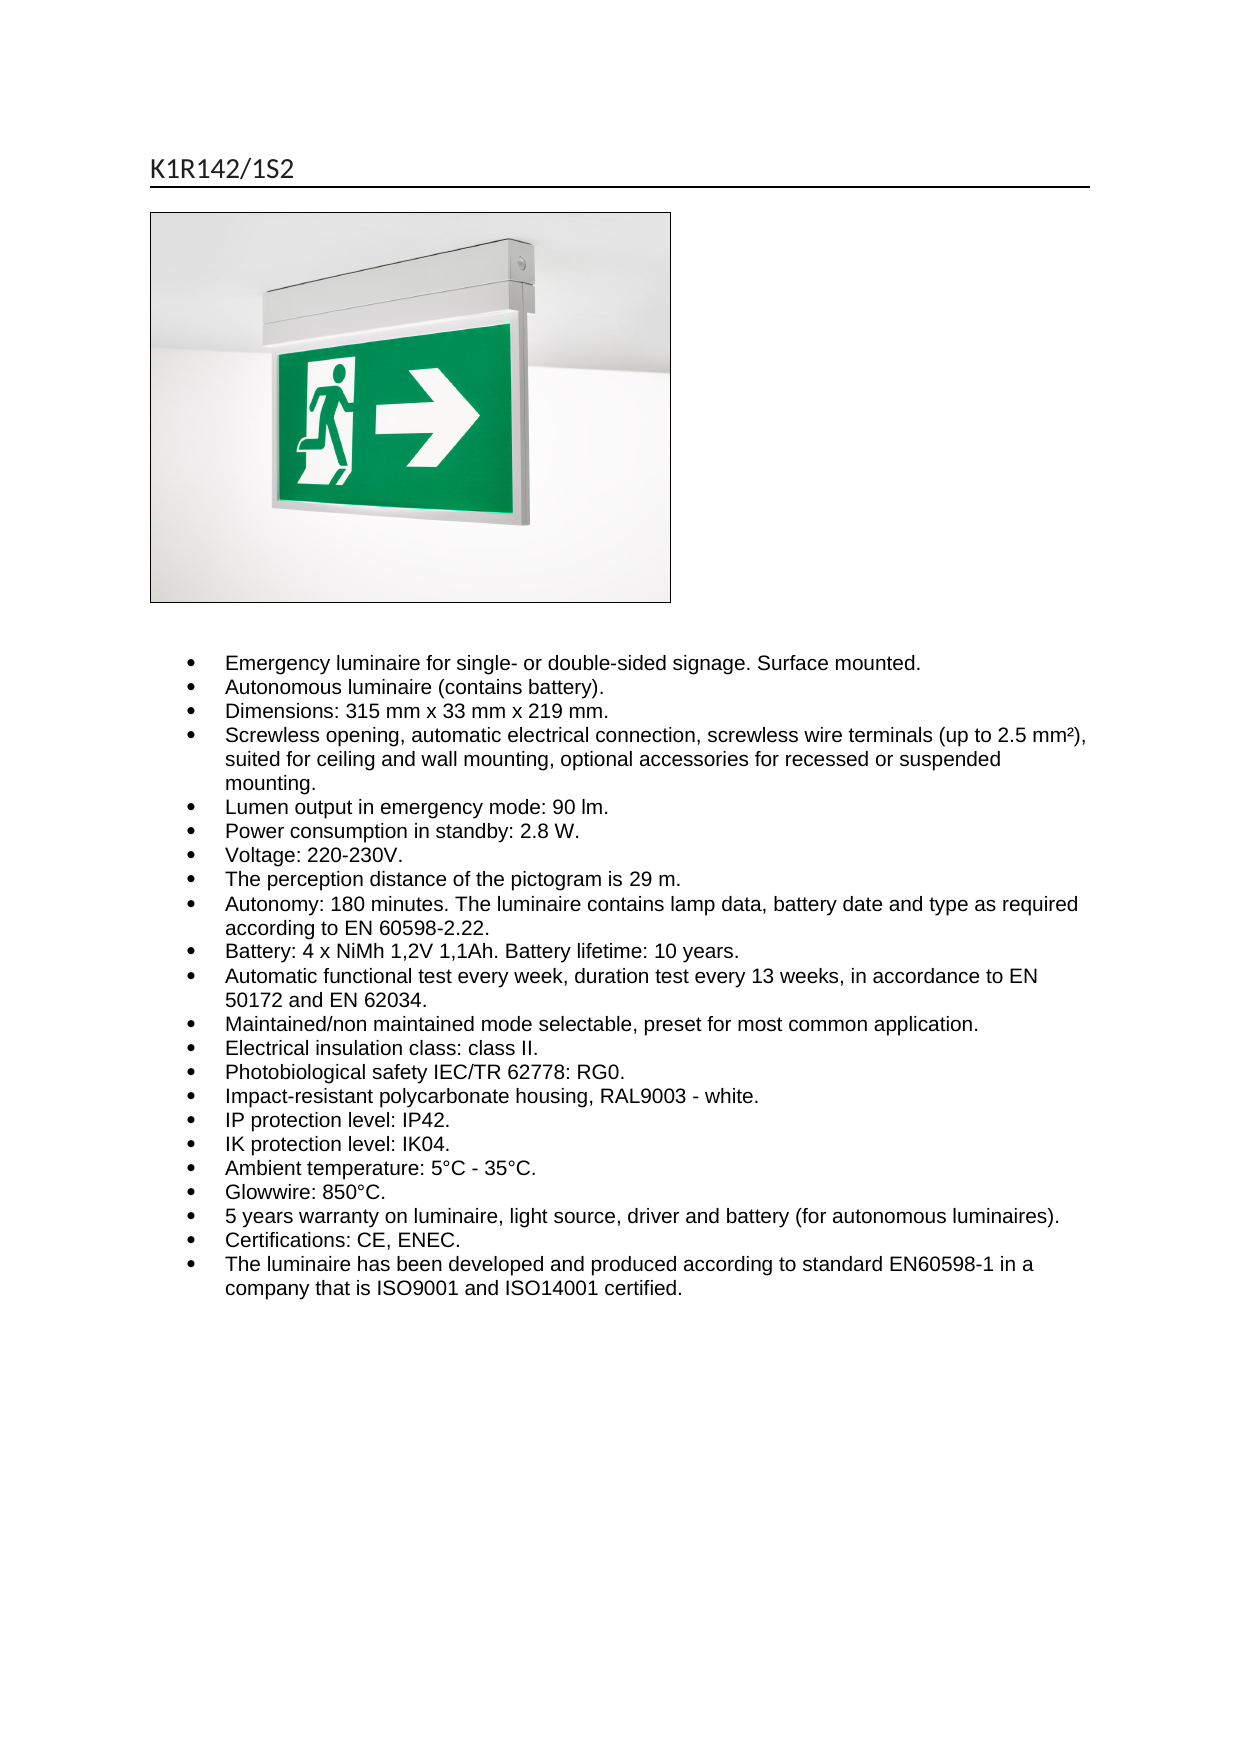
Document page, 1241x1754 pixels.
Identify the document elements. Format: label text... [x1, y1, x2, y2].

list Autonomous luminaire (contains battery). [187, 675, 1090, 699]
picture [151, 213, 670, 602]
list Voltage: 220-230V. [187, 843, 1090, 867]
list Ambient temperature: 5°C - 35°C. [187, 1156, 1090, 1180]
list Power consumption in standby: 2.8 W. [187, 819, 1090, 843]
list Dimensions: 315 mm x 33 mm x 219 mm. [187, 699, 1090, 723]
list Lumen output in emergency mode: 90 lm. [187, 795, 1090, 819]
list Emergency luminaire for single- or double-sided signage. Surface mounted. [187, 651, 1090, 675]
list Certifications: CE, ENEC. [187, 1228, 1090, 1252]
list IP protection level: IP42. [187, 1108, 1090, 1132]
list Screwless opening, automatic electrical connection, screwless wire terminals (up to 2.5 mm²), suited for ceiling and wall mounting, optional accessories for recessed or suspended mounting. [187, 723, 1090, 795]
list The perception distance of the pictogram is 29 m. [187, 867, 1090, 891]
list Photobiological safety IEC/TR 62778: RG0. [187, 1059, 1090, 1084]
list Battery: 4 x NiMh 1,2V 1,1Ah. Battery lifetime: 10 years. [187, 939, 1090, 963]
list Autonomy: 180 minutes. The luminaire contains lamp data, battery date and type as required according to EN 60598-2.22. [187, 891, 1090, 939]
list Glowwire: 850°C. [187, 1180, 1090, 1204]
list Automatic functional test every week, duration test every 13 weeks, in accordance to EN 50172 and EN 62034. [187, 963, 1090, 1011]
list Impact-resistant polycarbonate housing, RAL9003 - white. [187, 1084, 1090, 1108]
list 5 years warranty on luminaire, light source, driver and battery (for autonomous luminaires). [187, 1204, 1090, 1228]
text K1R142/1S2 [150, 150, 1090, 186]
list IK protection level: IK04. [187, 1132, 1090, 1156]
list The luminaire has been developed and produced according to standard EN60598-1 in a company that is ISO9001 and ISO14001 certified. [187, 1252, 1090, 1300]
list Electrical insulation class: class II. [187, 1036, 1090, 1059]
list Maintained/non maintained mode selectable, preset for most common application. [187, 1011, 1090, 1036]
